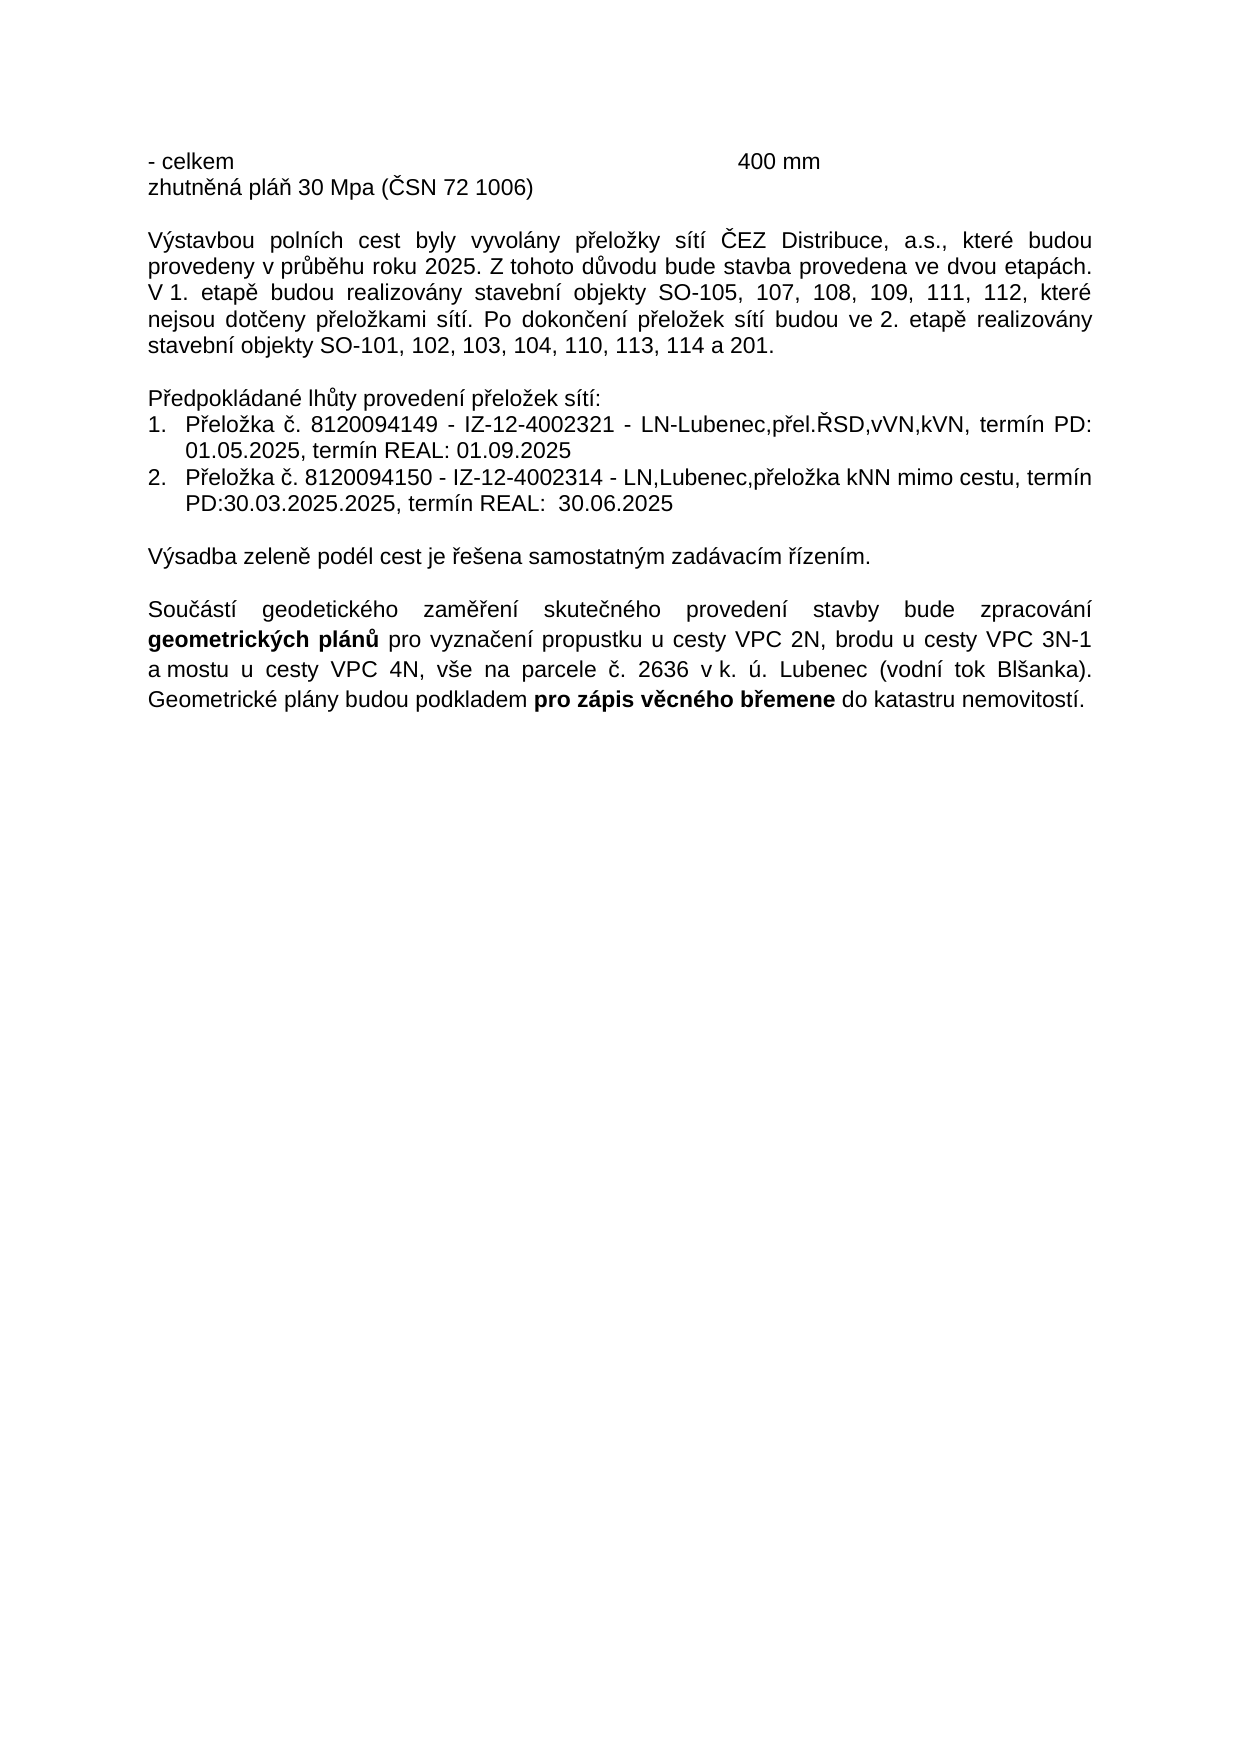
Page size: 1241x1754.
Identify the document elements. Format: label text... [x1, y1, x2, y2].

text - celkem 400 mm [148, 148, 1093, 174]
text Součástí geodetického zaměření skutečného provedení stavby bude zpracování geometrických plánů pro vyznačení propustku u cesty VPC 2N, brodu u cesty VPC 3N-1 a mostu u cesty VPC 4N, vše na parcele č. 2636 v k. ú. Lubenec (vodní tok Blšanka). Geometrické plány budou podkladem pro zápis věcného břemene do katastru nemovitostí. [148, 596, 1093, 713]
text Předpokládané lhůty provedení přeložek sítí: [148, 385, 1093, 411]
text Výstavbou polních cest byly vyvolány přeložky sítí ČEZ Distribuce, a.s., které budou provedeny v průběhu roku 2025. Z tohoto důvodu bude stavba provedena ve dvou etapách. V 1. etapě budou realizovány stavební objekty SO-105, 107, 108, 109, 111, 112, které nejsou dotčeny přeložkami sítí. Po dokončení přeložek sítí budou ve 2. etapě realizovány stavební objekty SO-101, 102, 103, 104, 110, 113, 114 a 201. [148, 227, 1093, 358]
list Přeložka č. 8120094150 - IZ-12-4002314 - LN,Lubenec,přeložka kNN mimo cestu, termín PD:30.03.2025.2025, termín REAL: 30.06.2025 [148, 464, 1093, 517]
text zhutněná pláň 30 Mpa (ČSN 72 1006) [148, 174, 1093, 200]
list Přeložka č. 8120094149 - IZ-12-4002321 - LN-Lubenec,přel.ŘSD,vVN,kVN, termín PD: 01.05.2025, termín REAL: 01.09.2025 [148, 411, 1093, 464]
text Výsadba zeleně podél cest je řešena samostatným zadávacím řízením. [148, 543, 1093, 569]
